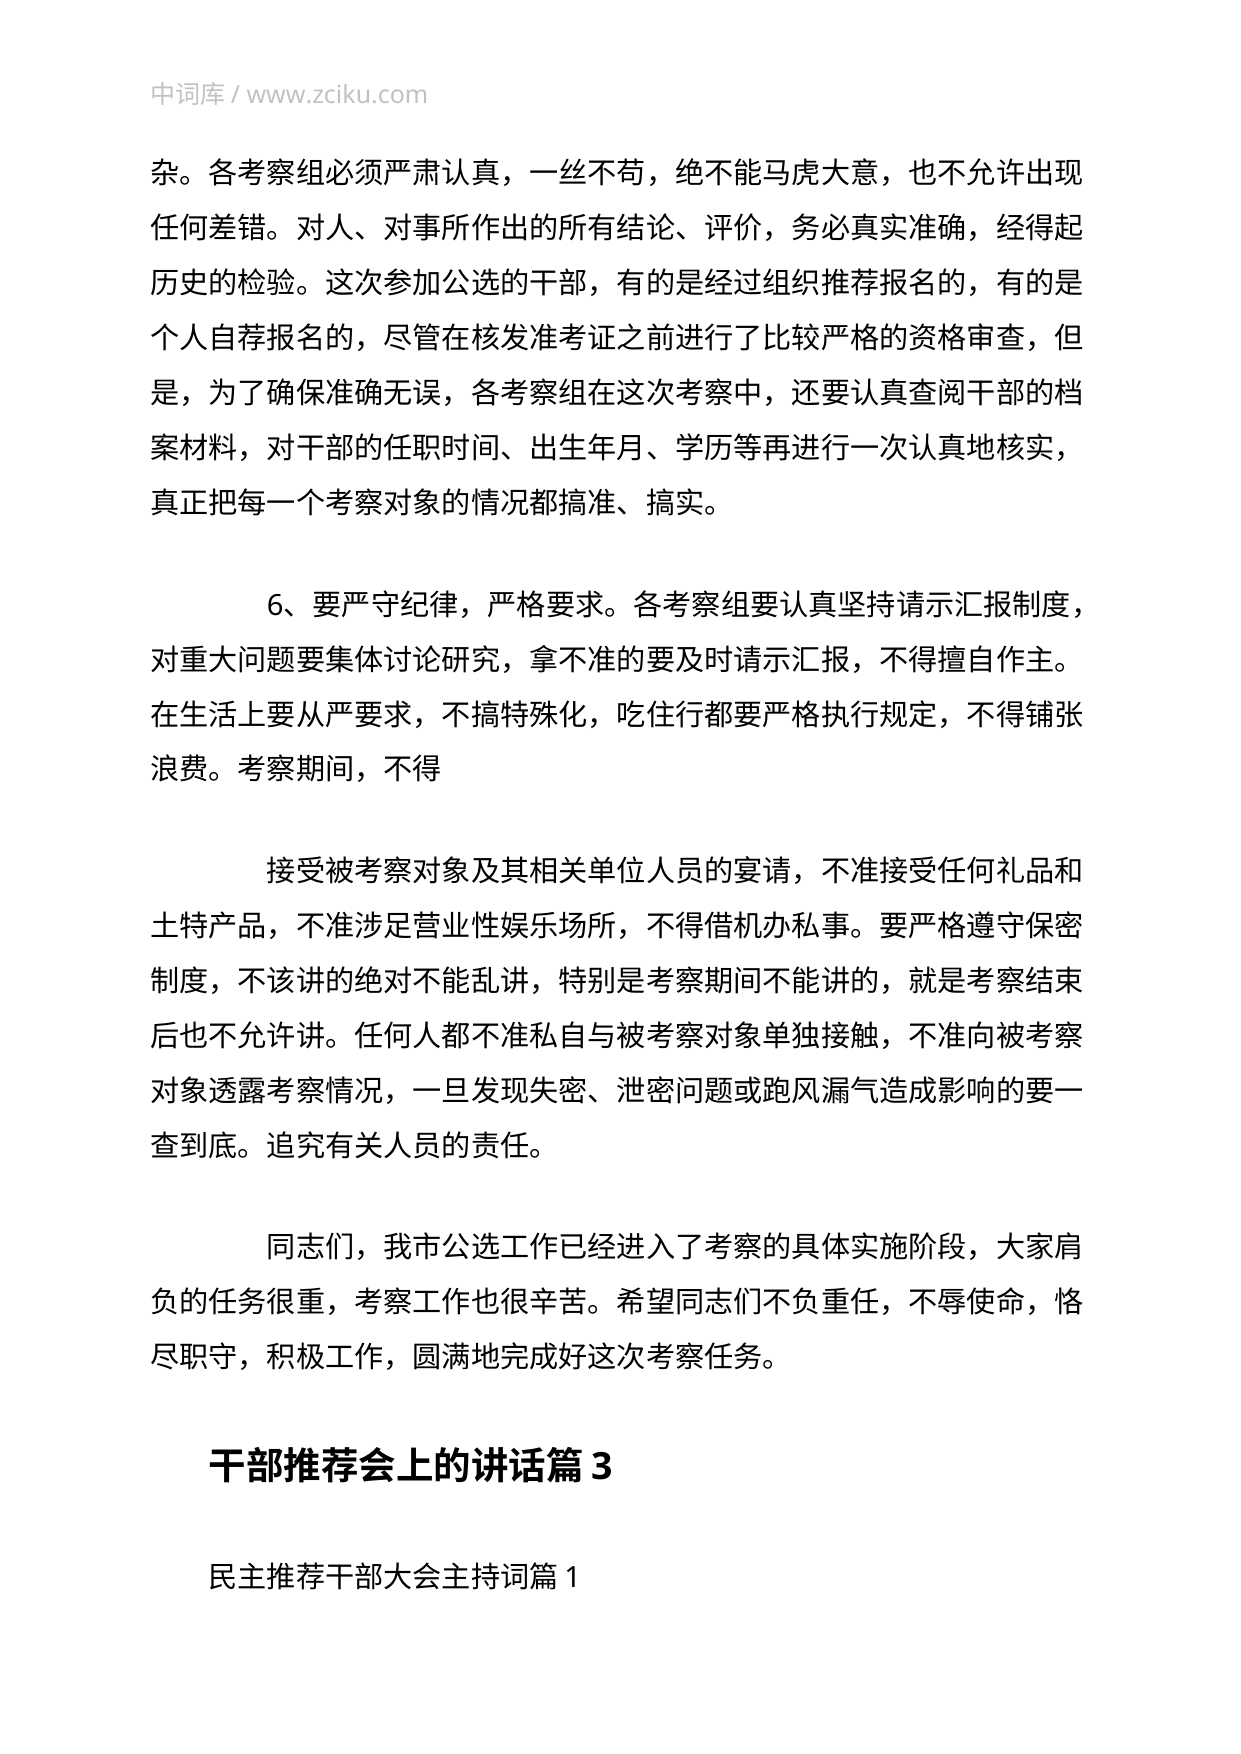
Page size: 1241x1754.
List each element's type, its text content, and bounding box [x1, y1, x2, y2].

text 接受被考察对象及其相关单位人员的宴请，不准接受任何礼品和土特产品，不准涉足营业性娱乐场所，不得借机办私事。要严格遵守保密制度，不该讲的绝对不能乱讲，特别是考察期间不能讲的，就是考察结束后也不允许讲。任何人都不准私自与被考察对象单独接触，不准向被考察对象透露考察情况，一旦发现失密、泄密问题或跑风漏气造成影响的要一查到底。追究有关人员的责任。 [150, 848, 1090, 1164]
text 民主推荐干部大会主持词篇1 [150, 1553, 1090, 1596]
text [150, 150, 1090, 522]
text 干部推荐会上的讲话篇3 [150, 1436, 1090, 1490]
text 6、要严守纪律，严格要求。各考察组要认真坚持请示汇报制度，对重大问题要集体讨论研究，拿不准的要及时请示汇报，不得擅自作主。在生活上要从严要求，不搞特殊化，吃住行都要严格执行规定，不得铺张浪费。考察期间，不得 [150, 581, 1090, 788]
text 同志们，我市公选工作已经进入了考察的具体实施阶段，大家肩负的任务很重，考察工作也很辛苦。希望同志们不负重任，不辱使命，恪尽职守，积极工作，圆满地完成好这次考察任务。 [150, 1224, 1090, 1376]
